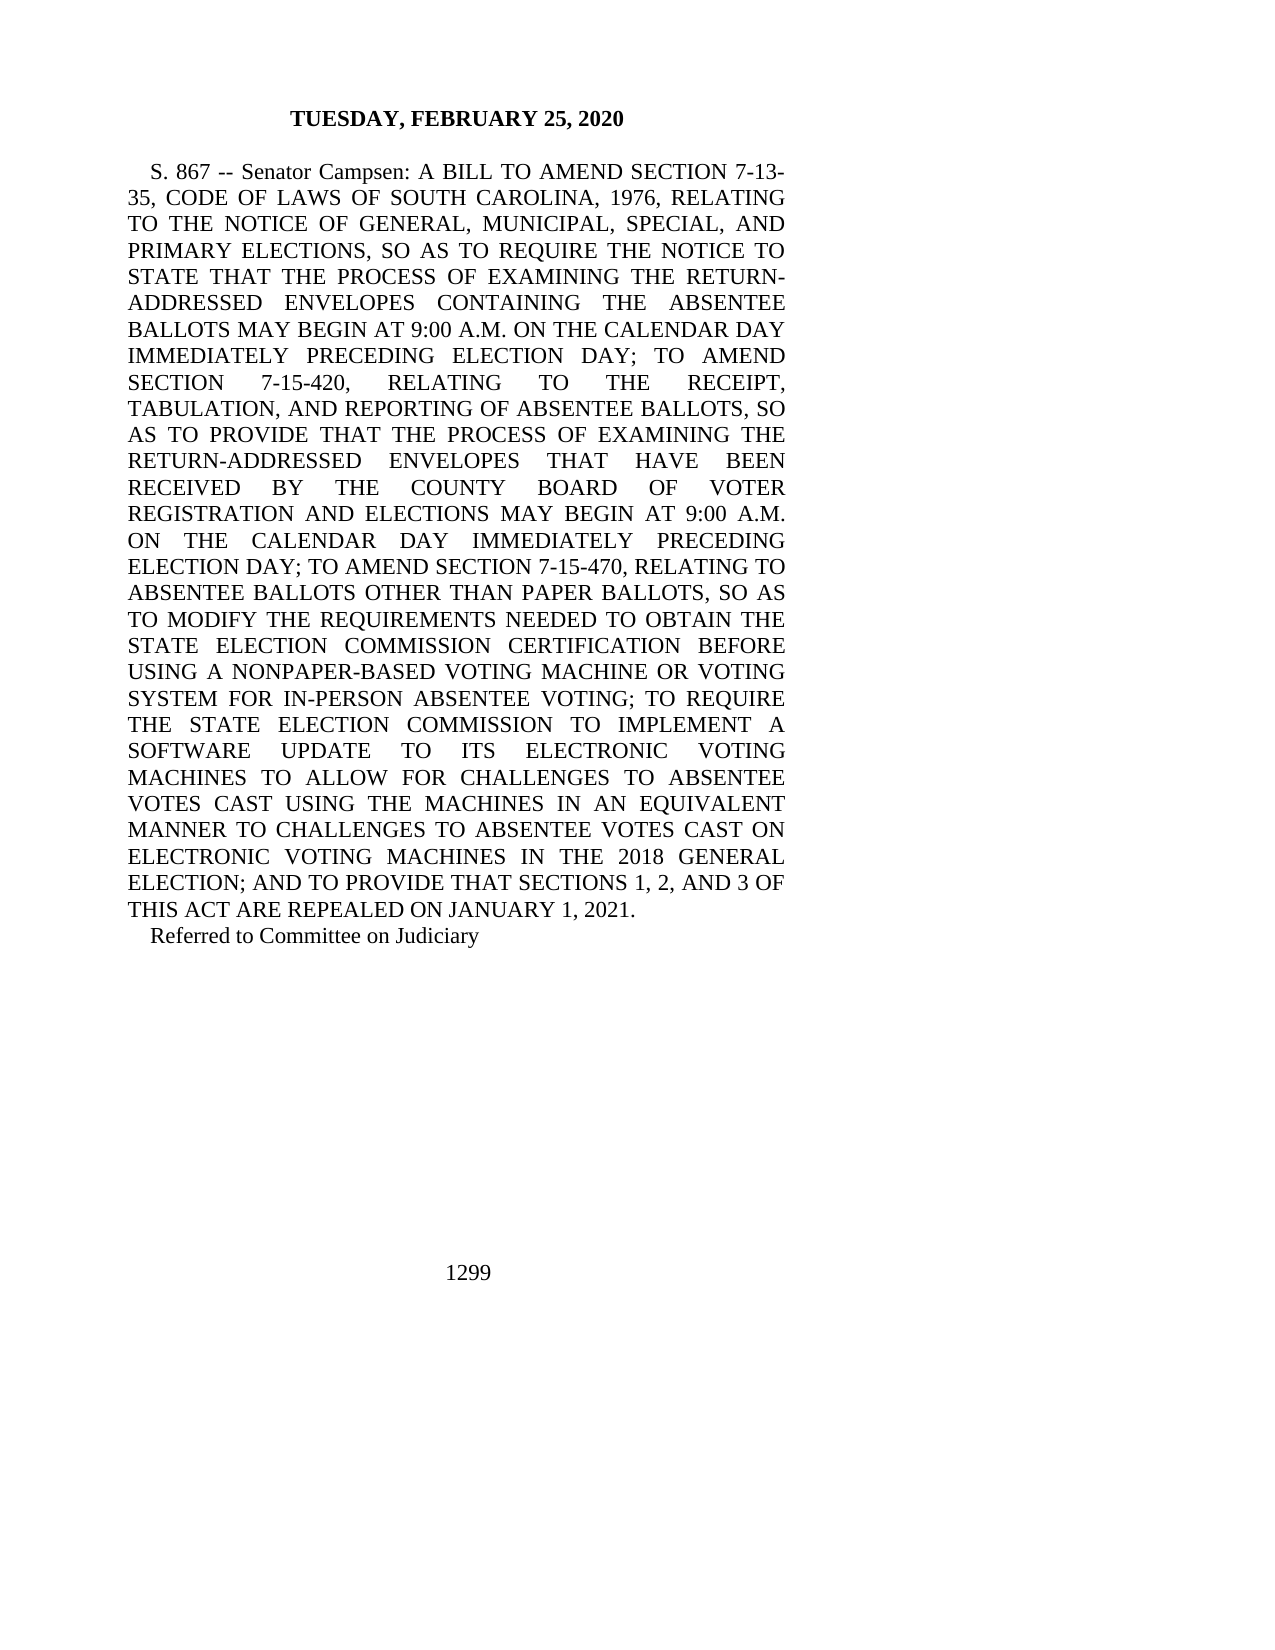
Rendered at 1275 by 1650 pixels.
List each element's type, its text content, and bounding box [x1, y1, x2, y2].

text Referred to Committee on Judiciary [127, 922, 786, 948]
text S. 867 -- Senator Campsen: A BILL TO AMEND SECTION 7-13-35, CODE OF LAWS OF SOUTH CAROLINA, 1976, RELATING TO THE NOTICE OF GENERAL, MUNICIPAL, SPECIAL, AND PRIMARY ELECTIONS, SO AS TO REQUIRE THE NOTICE TO STATE THAT THE PROCESS OF EXAMINING THE RETURN-ADDRESSED ENVELOPES CONTAINING THE ABSENTEE BALLOTS MAY BEGIN AT 9:00 A.M. ON THE CALENDAR DAY IMMEDIATELY PRECEDING ELECTION DAY; TO AMEND SECTION 7-15-420, RELATING TO THE RECEIPT, TABULATION, AND REPORTING OF ABSENTEE BALLOTS, SO AS TO PROVIDE THAT THE PROCESS OF EXAMINING THE RETURN-ADDRESSED ENVELOPES THAT HAVE BEEN RECEIVED BY THE COUNTY BOARD OF VOTER REGISTRATION AND ELECTIONS MAY BEGIN AT 9:00 A.M. ON THE CALENDAR DAY IMMEDIATELY PRECEDING ELECTION DAY; TO AMEND SECTION 7-15-470, RELATING TO ABSENTEE BALLOTS OTHER THAN PAPER BALLOTS, SO AS TO MODIFY THE REQUIREMENTS NEEDED TO OBTAIN THE STATE ELECTION COMMISSION CERTIFICATION BEFORE USING A NONPAPER-BASED VOTING MACHINE OR VOTING SYSTEM FOR IN-PERSON ABSENTEE VOTING; TO REQUIRE THE STATE ELECTION COMMISSION TO IMPLEMENT A SOFTWARE UPDATE TO ITS ELECTRONIC VOTING MACHINES TO ALLOW FOR CHALLENGES TO ABSENTEE VOTES CAST USING THE MACHINES IN AN EQUIVALENT MANNER TO CHALLENGES TO ABSENTEE VOTES CAST ON ELECTRONIC VOTING MACHINES IN THE 2018 GENERAL ELECTION; AND TO PROVIDE THAT SECTIONS 1, 2, AND 3 OF THIS ACT ARE REPEALED ON JANUARY 1, 2021. [127, 158, 786, 922]
